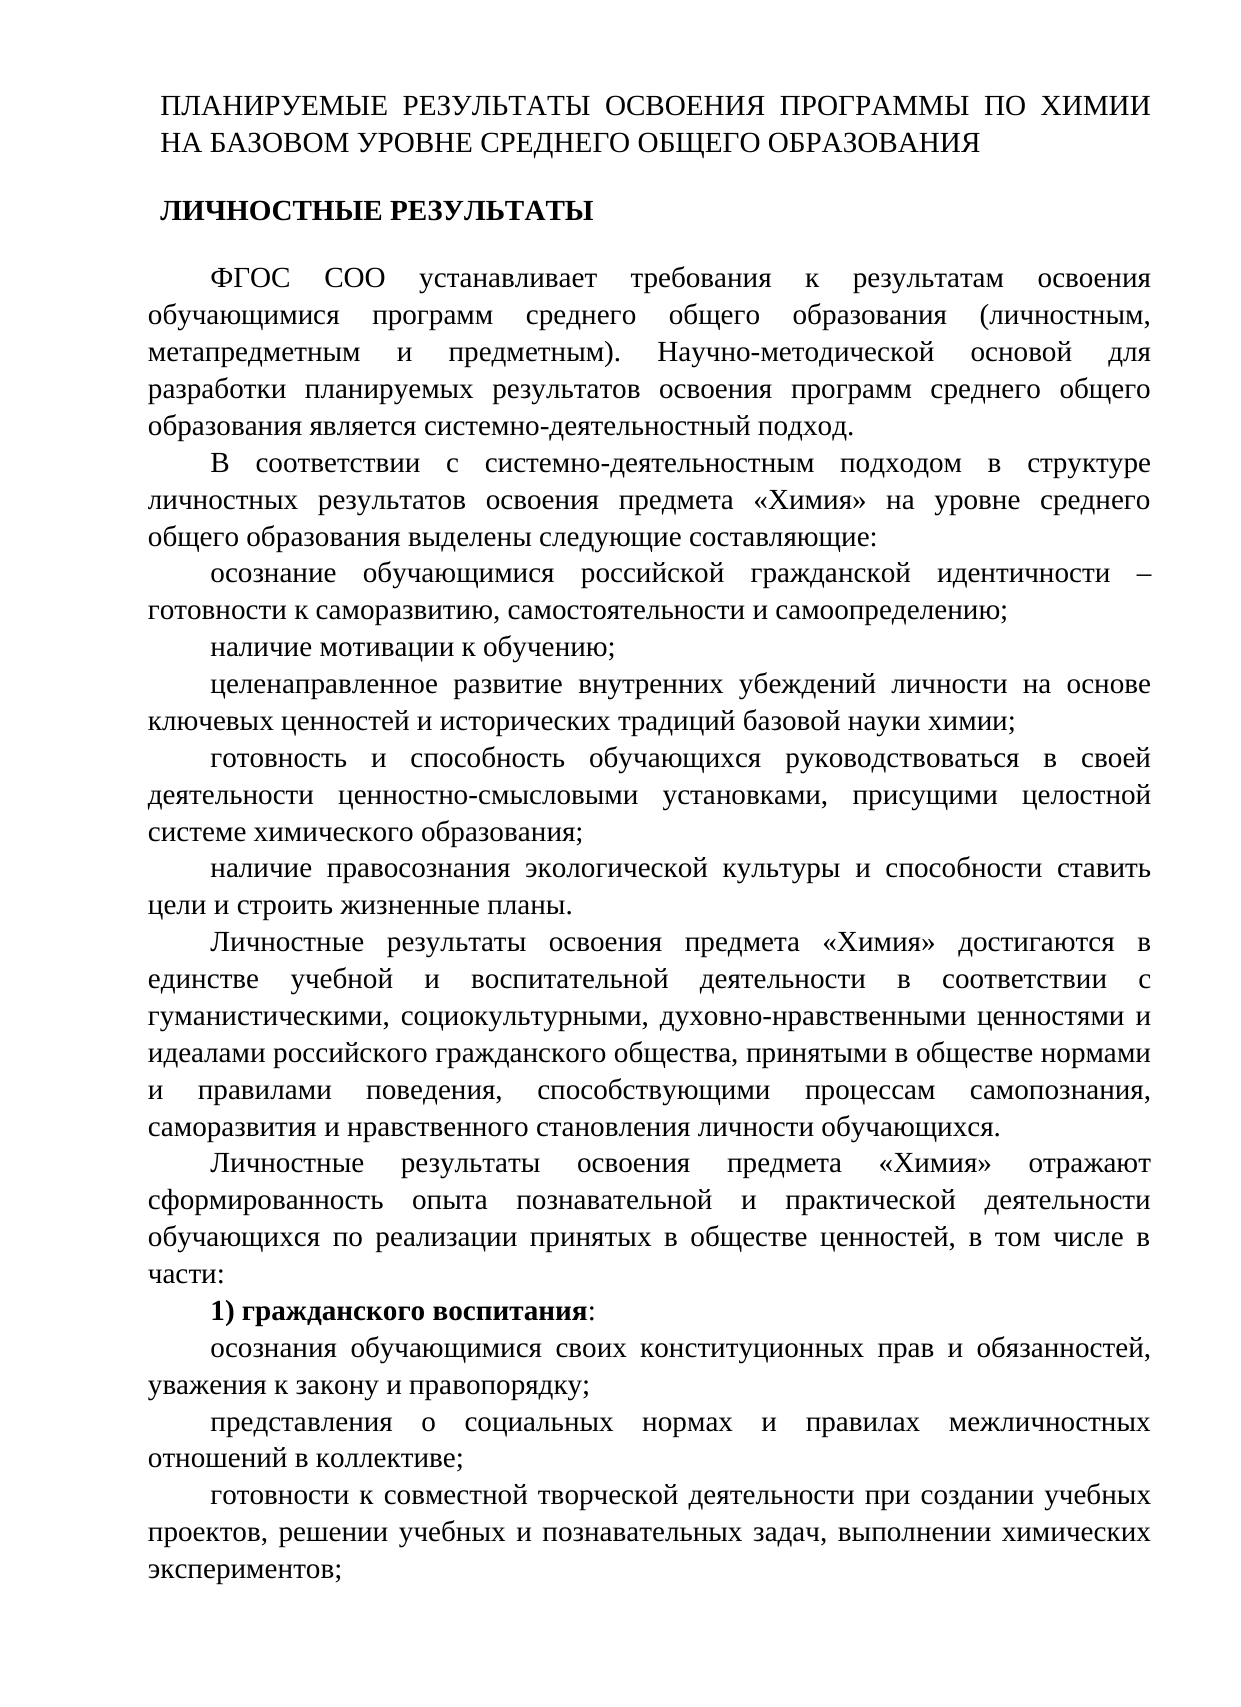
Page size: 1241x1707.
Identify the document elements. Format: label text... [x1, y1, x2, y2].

text наличие мотивации к обучению; [148, 629, 1152, 663]
text осознания обучающимися своих конституционных прав и обязанностей, уважения к закону и правопорядку; [148, 1330, 1152, 1400]
text В соответствии с системно-деятельностным подходом в структуре личностных результатов освоения предмета «Химия» на уровне среднего общего образования выделены следующие составляющие: [148, 445, 1152, 552]
text 1) гражданского воспитания: [148, 1293, 1152, 1327]
text осознание обучающимися российской гражданской идентичности – готовности к саморазвитию, самостоятельности и самоопределению; [148, 556, 1152, 626]
text Личностные результаты освоения предмета «Химия» достигаются в единстве учебной и воспитательной деятельности в соответствии с гуманистическими, социокультурными, духовно-нравственными ценностями и идеалами российского гражданского общества, принятыми в обществе нормами и правилами поведения, способствующими процессам самопознания, саморазвития и нравственного становления личности обучающихся. [148, 924, 1152, 1142]
text представления о социальных нормах и правилах межличностных отношений в коллективе; [148, 1404, 1152, 1474]
text наличие правосознания экологической культуры и способности ставить цели и строить жизненные планы. [148, 851, 1152, 921]
text ФГОС СОО устанавливает требования к результатам освоения обучающимися программ среднего общего образования (личностным, метапредметным и предметным). Научно-методической основой для разработки планируемых результатов освоения программ среднего общего образования является системно-деятельностный подход. [148, 261, 1152, 442]
text ЛИЧНОСТНЫЕ РЕЗУЛЬТАТЫ [160, 193, 1152, 227]
text Личностные результаты освоения предмета «Химия» отражают сформированность опыта познавательной и практической деятельности обучающихся по реализации принятых в обществе ценностей, в том числе в части: [148, 1146, 1152, 1290]
text готовность и способность обучающихся руководствоваться в своей деятельности ценностно-смысловыми установками, присущими целостной системе химического образования; [148, 740, 1152, 847]
text ПЛАНИРУЕМЫЕ РЕЗУЛЬТАТЫ ОСВОЕНИЯ ПРОГРАММЫ ПО ХИМИИ НА БАЗОВОМ УРОВНЕ СРЕДНЕГО ОБЩЕГО ОБРАЗОВАНИЯ [160, 88, 1152, 159]
text готовности к совместной творческой деятельности при создании учебных проектов, решении учебных и познавательных задач, выполнении химических экспериментов; [148, 1477, 1152, 1585]
text целенаправленное развитие внутренних убеждений личности на основе ключевых ценностей и исторических традиций базовой науки химии; [148, 666, 1152, 737]
